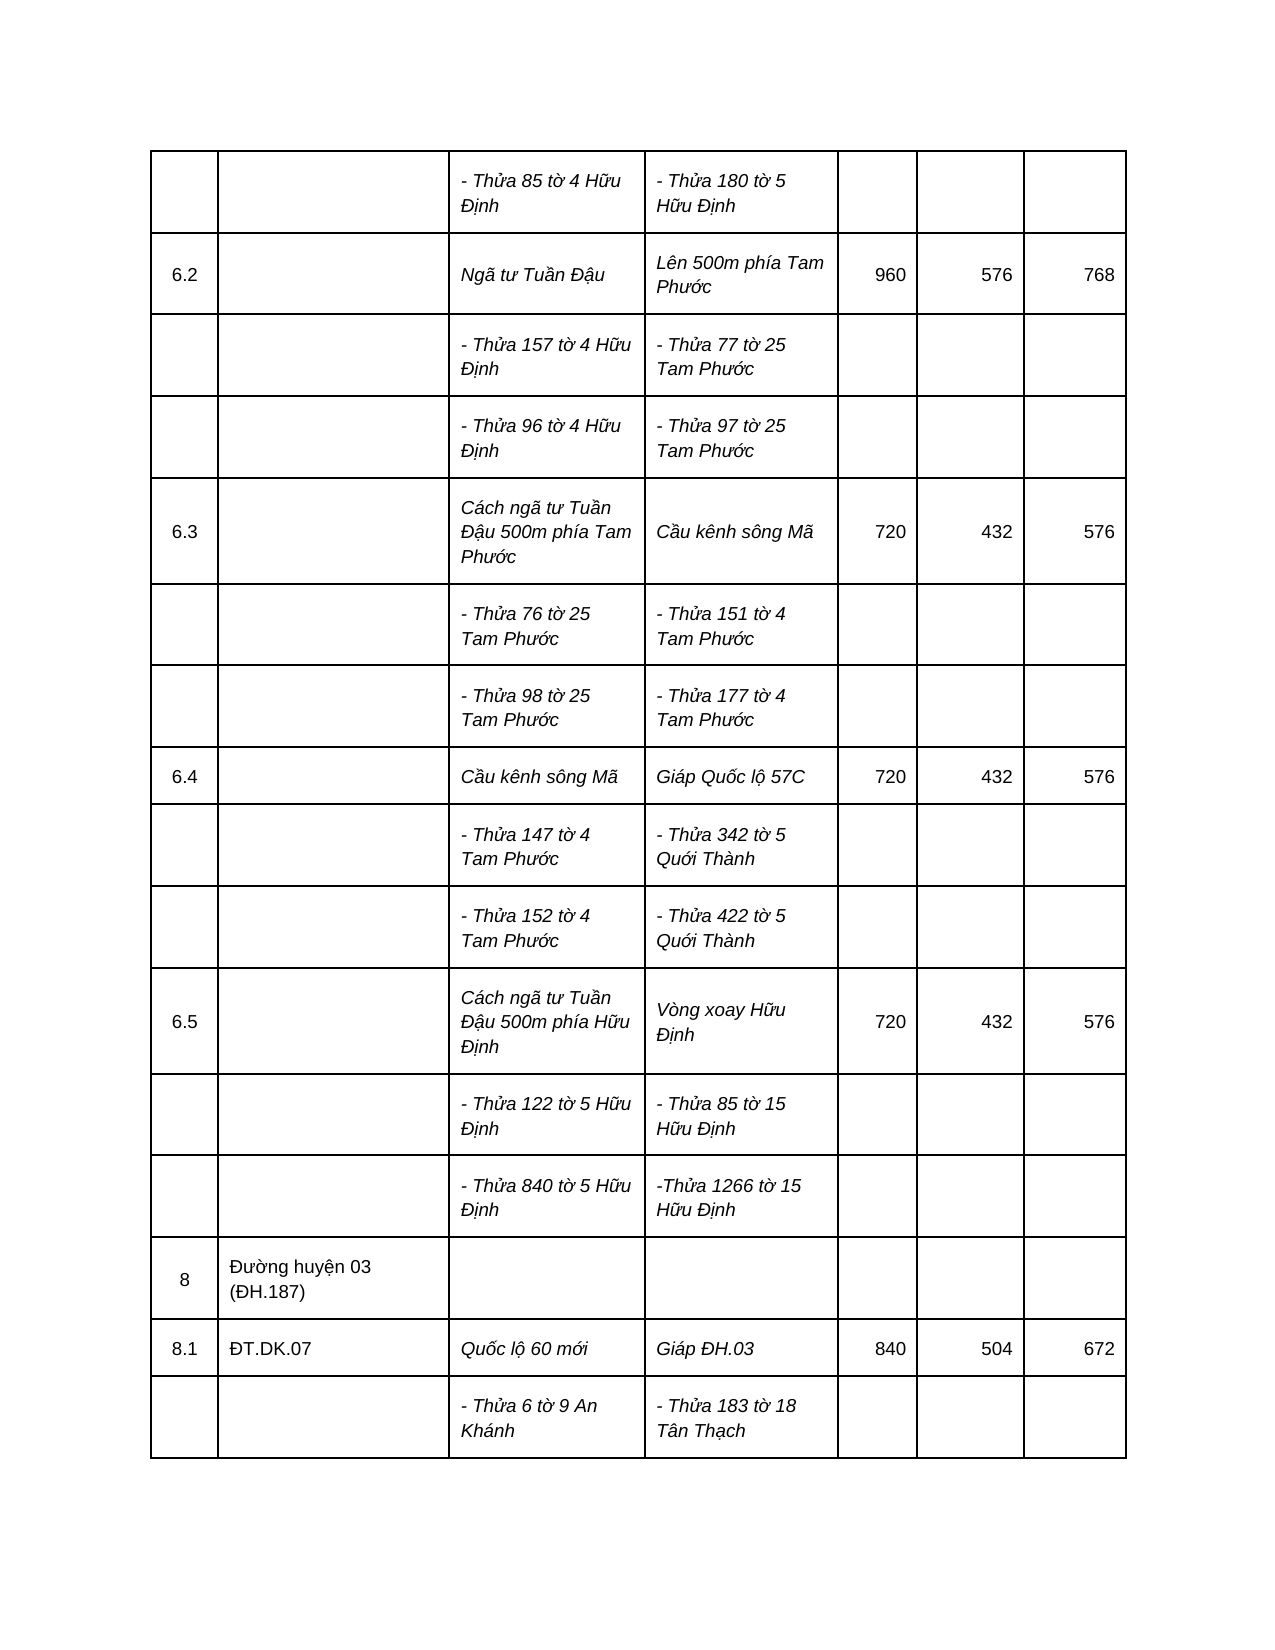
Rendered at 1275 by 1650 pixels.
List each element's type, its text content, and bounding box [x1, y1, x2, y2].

table_cell [152, 585, 217, 664]
table_cell [918, 152, 1023, 232]
table_cell [1025, 805, 1125, 885]
table_cell 576 [1025, 479, 1125, 583]
table_cell 8 [152, 1238, 217, 1318]
table_cell 6.4 [152, 748, 217, 803]
table_cell [918, 666, 1023, 746]
table_cell [839, 1377, 916, 1457]
table_cell [839, 1156, 916, 1236]
table_cell [219, 969, 448, 1073]
table_cell [1025, 397, 1125, 477]
table_cell Lên 500m phía Tam Phước [646, 234, 837, 313]
table_cell Ngã tư Tuần Đậu [450, 234, 644, 313]
table_cell ĐT.DK.07 [219, 1320, 448, 1375]
table_cell 6.5 [152, 969, 217, 1073]
table_cell - Thửa 840 tờ 5 Hữu Định [450, 1156, 644, 1236]
table_cell Đường huyện 03 (ĐH.187) [219, 1238, 448, 1318]
table_cell 432 [918, 969, 1023, 1073]
table_cell -Thửa 1266 tờ 15 Hữu Định [646, 1156, 837, 1236]
table_cell 576 [1025, 748, 1125, 803]
table_cell [1025, 152, 1125, 232]
table_cell [839, 152, 916, 232]
table_cell [219, 1377, 448, 1457]
table_cell [219, 1156, 448, 1236]
table_cell 960 [839, 234, 916, 313]
table_cell 840 [839, 1320, 916, 1375]
table_cell [219, 887, 448, 967]
table_cell 432 [918, 479, 1023, 583]
table_cell [219, 234, 448, 313]
table_cell Giáp ĐH.03 [646, 1320, 837, 1375]
table_cell [219, 1075, 448, 1154]
table_cell [1025, 887, 1125, 967]
table_cell [152, 666, 217, 746]
table_cell [152, 152, 217, 232]
table_cell [450, 1238, 644, 1318]
table_cell Cách ngã tư Tuần Đậu 500m phía Tam Phước [450, 479, 644, 583]
table_cell [1025, 1238, 1125, 1318]
table_cell - Thửa 98 tờ 25 Tam Phước [450, 666, 644, 746]
table_cell [839, 666, 916, 746]
table_cell 432 [918, 748, 1023, 803]
table_cell [219, 666, 448, 746]
table_cell [219, 397, 448, 477]
table_cell Giáp Quốc lộ 57C [646, 748, 837, 803]
table_cell [219, 585, 448, 664]
table_cell 768 [1025, 234, 1125, 313]
table_cell 576 [1025, 969, 1125, 1073]
table_cell [839, 1238, 916, 1318]
table_cell [839, 1075, 916, 1154]
table_cell [839, 805, 916, 885]
table_cell Cầu kênh sông Mã [646, 479, 837, 583]
table_cell [152, 315, 217, 395]
table_cell [918, 1238, 1023, 1318]
table_cell [1025, 1075, 1125, 1154]
table_cell [152, 1156, 217, 1236]
table_cell [839, 397, 916, 477]
table_cell [918, 585, 1023, 664]
table_cell Cách ngã tư Tuần Đậu 500m phía Hữu Định [450, 969, 644, 1073]
table_cell - Thửa 77 tờ 25 Tam Phước [646, 315, 837, 395]
table_cell - Thửa 177 tờ 4 Tam Phước [646, 666, 837, 746]
table_cell [918, 887, 1023, 967]
table_cell 720 [839, 479, 916, 583]
table_cell - Thửa 183 tờ 18 Tân Thạch [646, 1377, 837, 1457]
table_cell [219, 479, 448, 583]
table_cell [839, 887, 916, 967]
table_cell - Thửa 147 tờ 4 Tam Phước [450, 805, 644, 885]
table_cell 720 [839, 748, 916, 803]
table_cell [839, 315, 916, 395]
table_cell [1025, 1156, 1125, 1236]
table_cell 672 [1025, 1320, 1125, 1375]
table_cell [918, 315, 1023, 395]
table_cell - Thửa 180 tờ 5 Hữu Định [646, 152, 837, 232]
table_cell [152, 397, 217, 477]
table_cell [918, 397, 1023, 477]
table_cell - Thửa 151 tờ 4 Tam Phước [646, 585, 837, 664]
table_cell [152, 1075, 217, 1154]
table_cell Quốc lộ 60 mới [450, 1320, 644, 1375]
table_cell - Thửa 122 tờ 5 Hữu Định [450, 1075, 644, 1154]
table_cell - Thửa 6 tờ 9 An Khánh [450, 1377, 644, 1457]
table_cell [1025, 666, 1125, 746]
table_cell [219, 805, 448, 885]
table_cell [219, 315, 448, 395]
table_cell [1025, 315, 1125, 395]
table_cell - Thửa 152 tờ 4 Tam Phước [450, 887, 644, 967]
table_cell - Thửa 97 tờ 25 Tam Phước [646, 397, 837, 477]
table_cell - Thửa 342 tờ 5 Quới Thành [646, 805, 837, 885]
table_cell [918, 1156, 1023, 1236]
table_cell [918, 1377, 1023, 1457]
table_cell [219, 152, 448, 232]
table_cell - Thửa 96 tờ 4 Hữu Định [450, 397, 644, 477]
table_cell Cầu kênh sông Mã [450, 748, 644, 803]
table_cell 6.2 [152, 234, 217, 313]
table_cell - Thửa 422 tờ 5 Quới Thành [646, 887, 837, 967]
table_cell 6.3 [152, 479, 217, 583]
table_cell - Thửa 85 tờ 15 Hữu Định [646, 1075, 837, 1154]
table_cell [152, 805, 217, 885]
table_cell [839, 585, 916, 664]
table_cell [152, 1377, 217, 1457]
table_cell [1025, 585, 1125, 664]
table_cell 720 [839, 969, 916, 1073]
table_cell 8.1 [152, 1320, 217, 1375]
table_cell - Thửa 76 tờ 25 Tam Phước [450, 585, 644, 664]
table_cell 504 [918, 1320, 1023, 1375]
table_cell [152, 887, 217, 967]
table_cell - Thửa 85 tờ 4 Hữu Định [450, 152, 644, 232]
table_cell [646, 1238, 837, 1318]
table_cell [918, 1075, 1023, 1154]
table_cell [1025, 1377, 1125, 1457]
table_cell Vòng xoay Hữu Định [646, 969, 837, 1073]
table_cell [918, 805, 1023, 885]
table_cell 576 [918, 234, 1023, 313]
table_cell - Thửa 157 tờ 4 Hữu Định [450, 315, 644, 395]
table_cell [219, 748, 448, 803]
